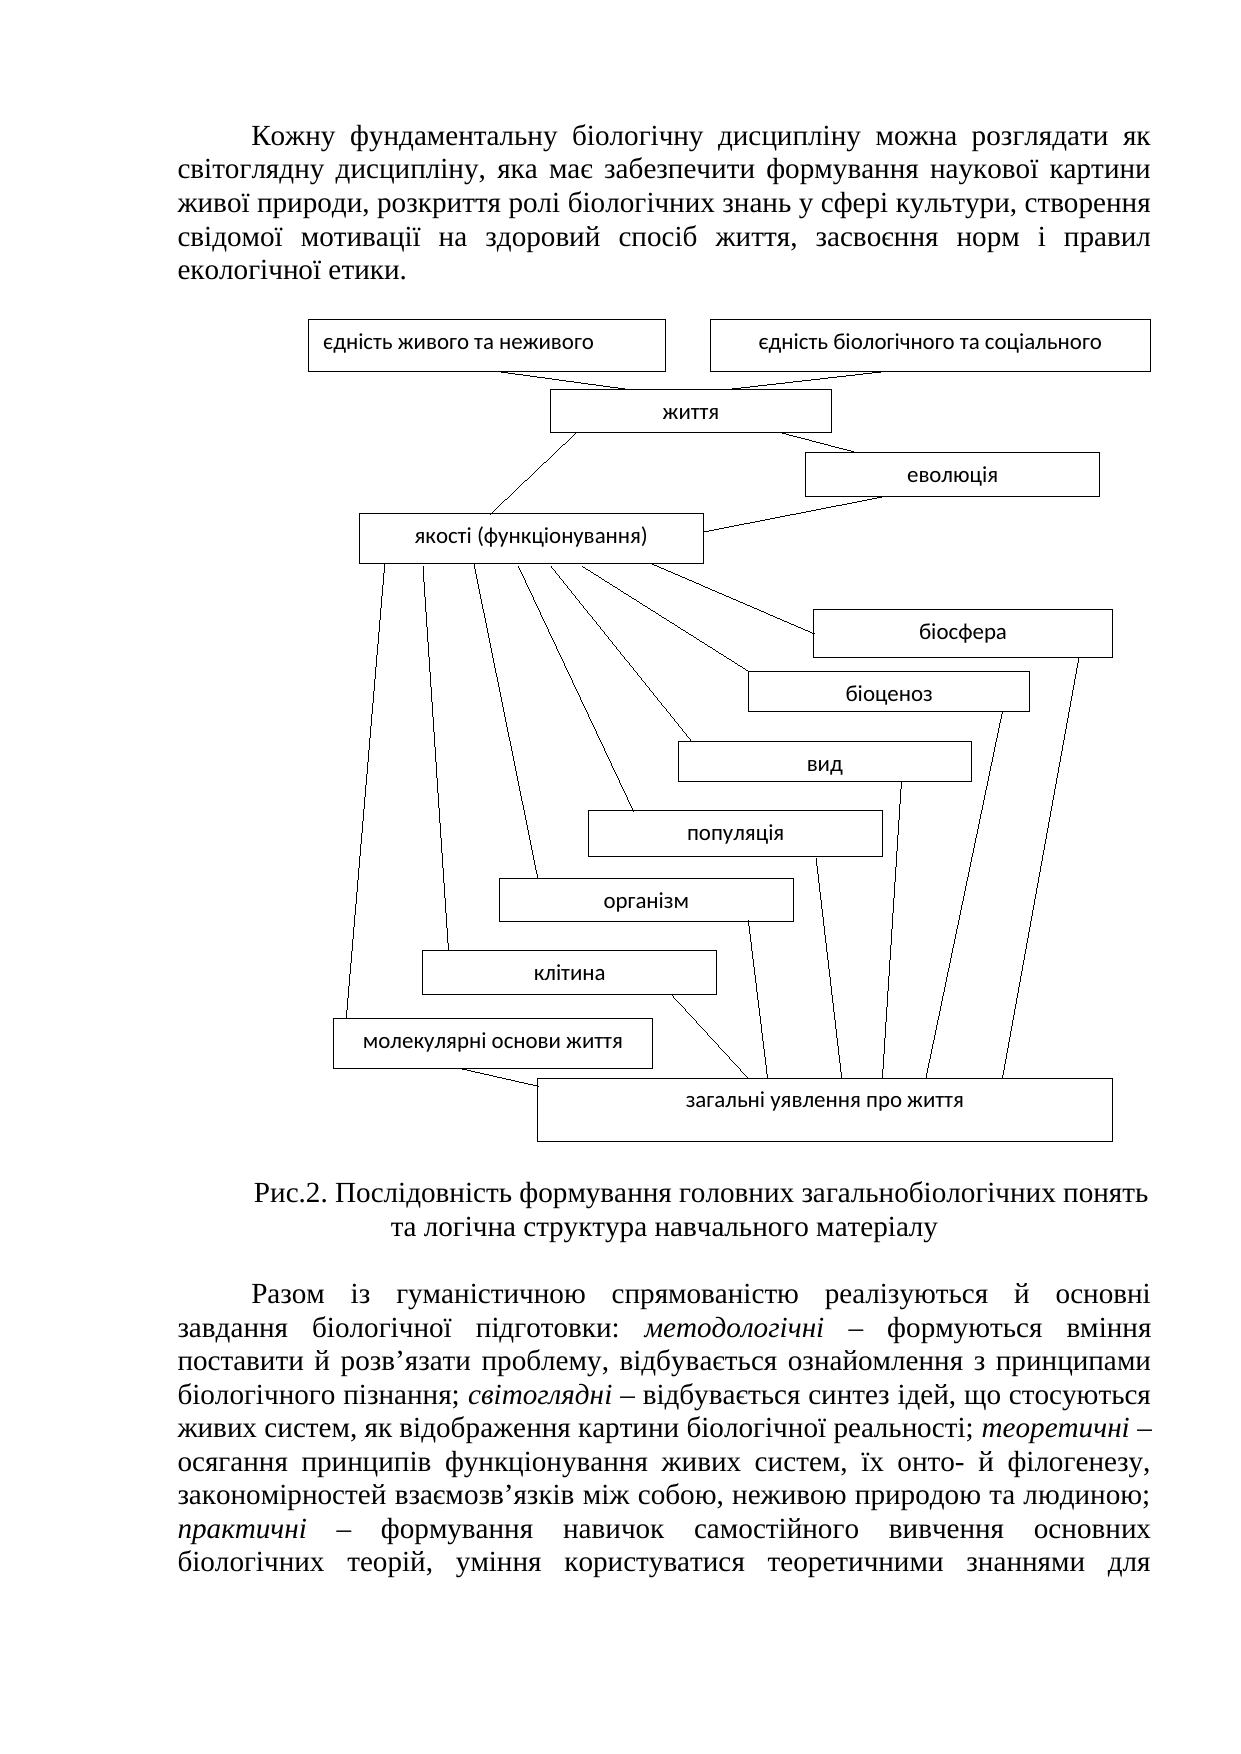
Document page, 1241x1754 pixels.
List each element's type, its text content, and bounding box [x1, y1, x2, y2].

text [177, 1276, 1152, 1578]
text Кожну фундаментальну біологічну дисципліну можна розглядати як світоглядну дисципліну, яка має забезпечити формування наукової картини живої природи, розкриття ролі біологічних знань у сфері культури, створення свідомої мотивації на здоровий спосіб життя, засвоєння норм і правил екологічної етики. [177, 118, 1152, 286]
text Рис.2. Послідовність формування головних загальнобіологічних понять та логічна структура навчального матеріалу [177, 1176, 1152, 1243]
